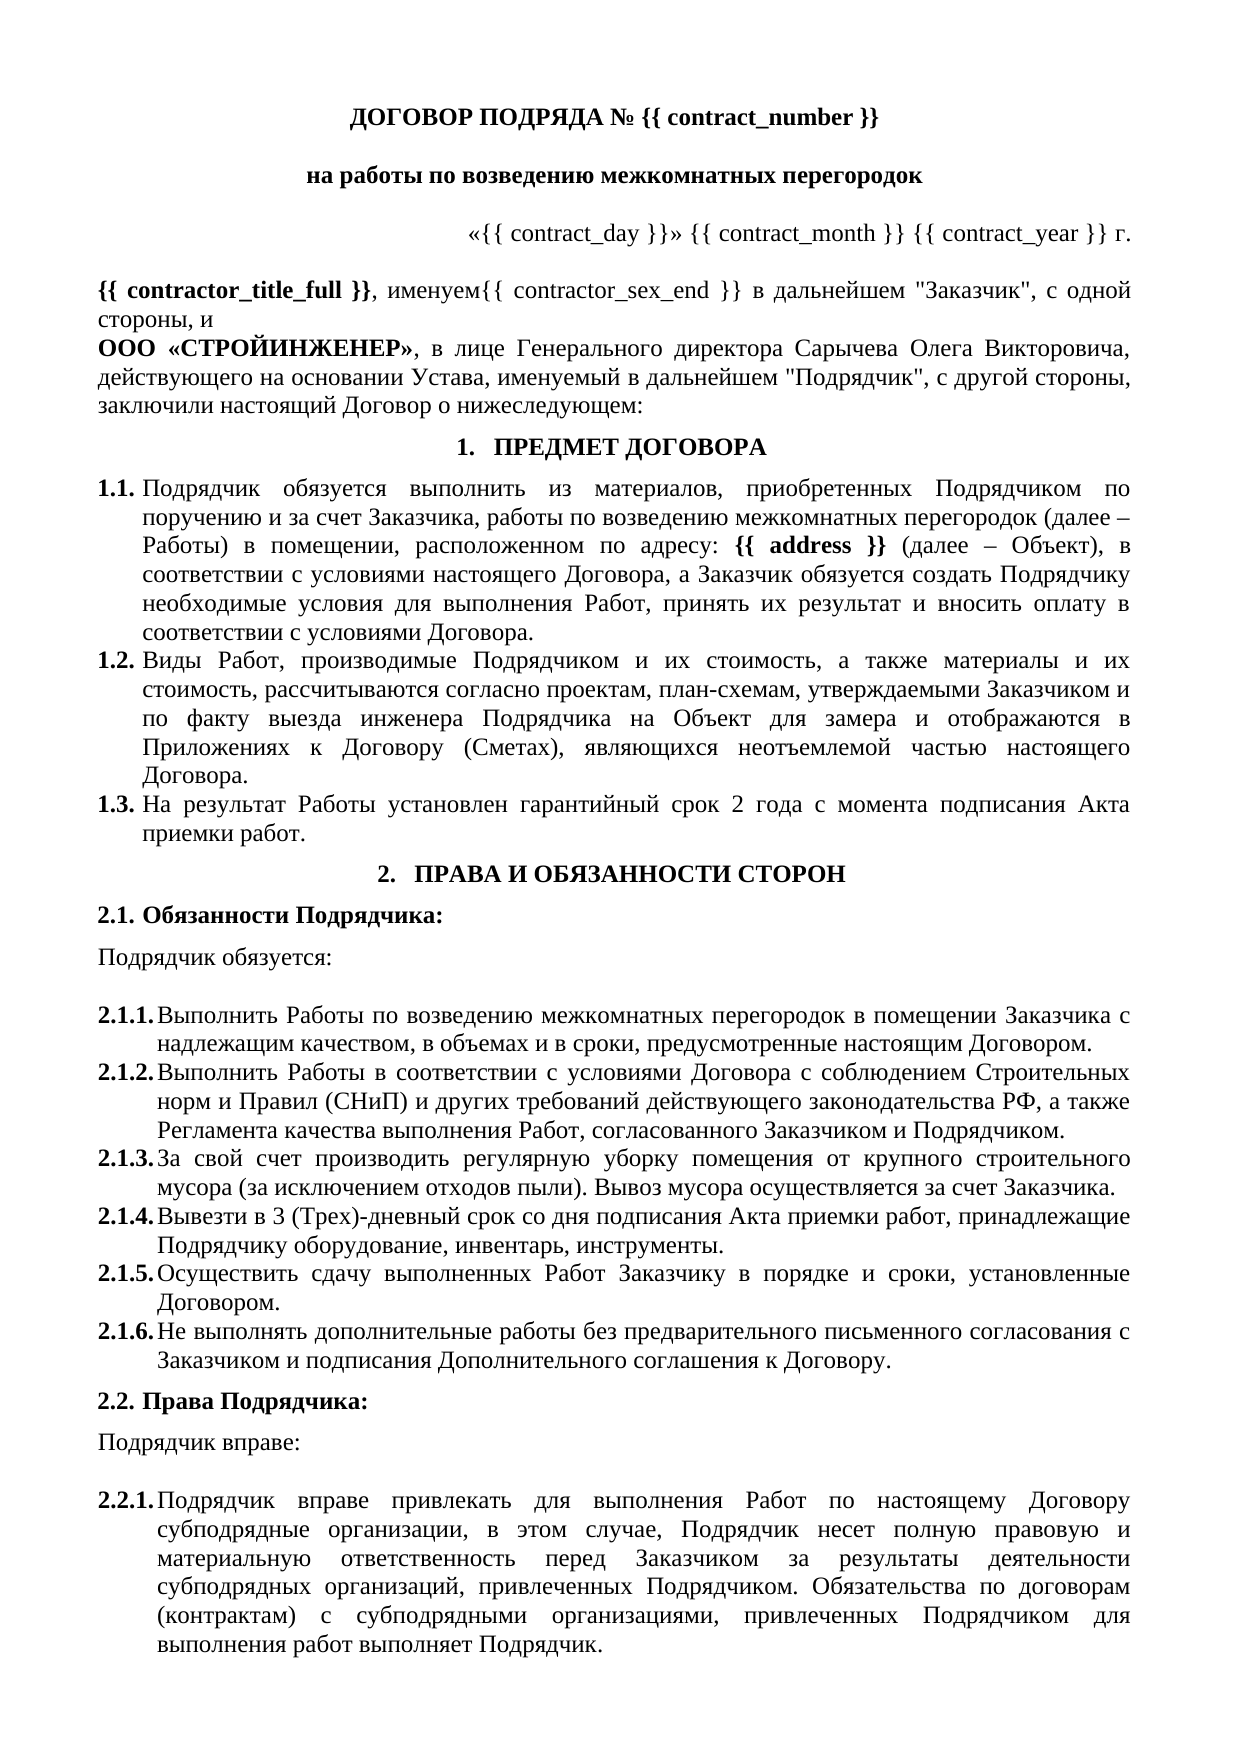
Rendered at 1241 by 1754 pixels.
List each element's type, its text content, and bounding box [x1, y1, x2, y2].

text ООО «СТРОЙИНЖЕНЕР», в лице Генерального директора Сарычева Олега Викторовича, действующего на основании Устава, именуемый в дальнейшем "Подрядчик", с другой стороны, заключили настоящий Договор о нижеследующем: [98, 333, 1131, 419]
list Виды Работ, производимые Подрядчиком и их стоимость, а также материалы и их стоимость, рассчитываются согласно проектам, план-схемам, утверждаемыми Заказчиком и по факту выезда инженера Подрядчика на Объект для замера и отображаются в Приложениях к Договору (Сметах), являющихся неотъемлемой частью настоящего Договора. [97, 646, 1131, 789]
list На результат Работы установлен гарантийный срок 2 года с момента подписания Акта приемки работ. [97, 789, 1131, 847]
text «{{ contract_day }}» {{ contract_month }} {{ contract_year }} г. [98, 218, 1131, 246]
list Осуществить сдачу выполненных Работ Заказчику в порядке и сроки, установленные Договором. [98, 1258, 1131, 1316]
text ДОГОВОР ПОДРЯДА № {{ contract_number }} [98, 102, 1131, 131]
list Подрядчик обязуется выполнить из материалов, приобретенных Подрядчиком по поручению и за счет Заказчика, работы по возведению межкомнатных перегородок (далее – Работы) в помещении, расположенном по адресу: {{ address }} (далее – Объект), в соответствии с условиями настоящего Договора, а Заказчик обязуется создать Подрядчику необходимые условия для выполнения Работ, принять их результат и вносить оплату в соответствии с условиями Договора. [97, 473, 1131, 646]
list Подрядчик вправе привлекать для выполнения Работ по настоящему Договору субподрядные организации, в этом случае, Подрядчик несет полную правовую и материальную ответственность перед Заказчиком за результаты деятельности субподрядных организаций, привлеченных Подрядчиком. Обязательства по договорам (контрактам) с субподрядными организациями, привлеченных Подрядчиком для выполнения работ выполняет Подрядчик. [98, 1485, 1131, 1658]
text {{ contractor_title_full }}, именуем{{ contractor_sex_end }} в дальнейшем "Заказчик", с одной стороны, и [98, 276, 1131, 333]
list Права Подрядчика: [97, 1386, 1131, 1415]
text Подрядчик вправе: [98, 1427, 1131, 1456]
list ПРАВА И ОБЯЗАННОСТИ СТОРОН [98, 859, 1131, 888]
text Подрядчик обязуется: [98, 942, 1131, 971]
list Вывезти в 3 (Трех)-дневный срок со дня подписания Акта приемки работ, принадлежащие Подрядчику оборудование, инвентарь, инструменты. [98, 1201, 1131, 1258]
list За свой счет производить регулярную уборку помещения от крупного строительного мусора (за исключением отходов пыли). Вывоз мусора осуществляется за счет Заказчика. [98, 1143, 1131, 1201]
list Не выполнять дополнительные работы без предварительного письменного согласования с Заказчиком и подписания Дополнительного соглашения к Договору. [98, 1316, 1131, 1373]
list Выполнить Работы в соответствии с условиями Договора с соблюдением Строительных норм и Правил (СНиП) и других требований действующего законодательства РФ, а также Регламента качества выполнения Работ, согласованного Заказчиком и Подрядчиком. [98, 1057, 1131, 1143]
list ПРЕДМЕТ ДОГОВОРА [98, 432, 1131, 461]
list Обязанности Подрядчика: [97, 901, 1131, 929]
text на работы по возведению межкомнатных перегородок [98, 160, 1131, 188]
list Выполнить Работы по возведению межкомнатных перегородок в помещении Заказчика с надлежащим качеством, в объемах и в сроки, предусмотренные настоящим Договором. [98, 1000, 1131, 1057]
